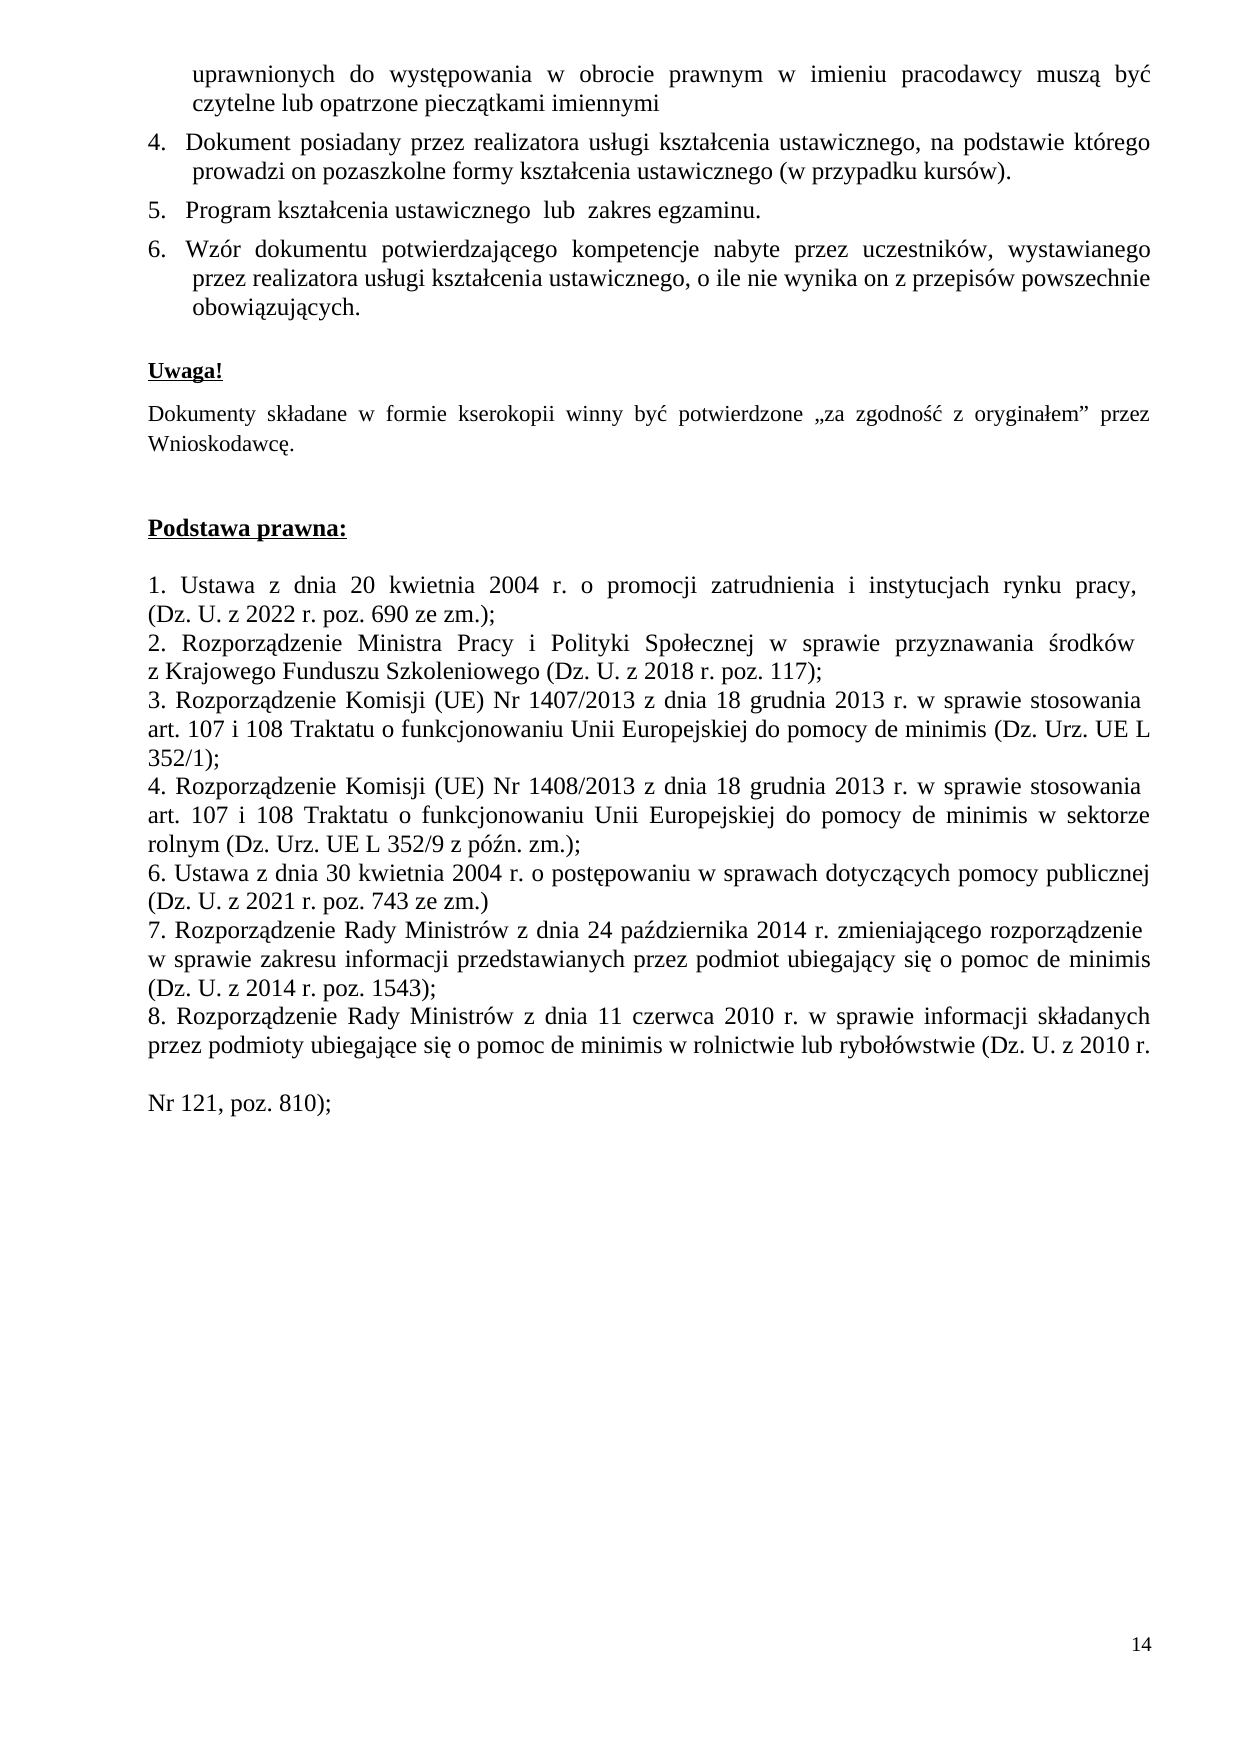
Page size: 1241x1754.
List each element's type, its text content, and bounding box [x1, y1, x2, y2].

text 6. Ustawa z dnia 30 kwietnia 2004 r. o postępowaniu w sprawach dotyczących pomocy publicznej (Dz. U. z 2021 r. poz. 743 ze zm.) [148, 858, 1152, 915]
text 8. Rozporządzenie Rady Ministrów z dnia 11 czerwca 2010 r. w sprawie informacji składanych przez podmioty ubiegające się o pomoc de minimis w rolnictwie lub rybołówstwie (Dz. U. z 2010 r. Nr 121, poz. 810); [148, 1001, 1152, 1116]
text 3. Rozporządzenie Komisji (UE) Nr 1407/2013 z dnia 18 grudnia 2013 r. w sprawie stosowania art. 107 i 108 Traktatu o funkcjonowaniu Unii Europejskiej do pomocy de minimis (Dz. Urz. UE L 352/1); [148, 685, 1152, 771]
text Dokumenty składane w formie kserokopii winny być potwierdzone „za zgodność z oryginałem” przez Wnioskodawcę. [148, 400, 1152, 456]
text 7. Rozporządzenie Rady Ministrów z dnia 24 października 2014 r. zmieniającego rozporządzenie w sprawie zakresu informacji przedstawianych przez podmiot ubiegający się o pomoc de minimis (Dz. U. z 2014 r. poz. 1543); [148, 915, 1152, 1001]
list Dokument posiadany przez realizatora usługi kształcenia ustawicznego, na podstawie którego prowadzi on pozaszkolne formy kształcenia ustawicznego (w przypadku kursów). [148, 127, 1152, 184]
text 1. Ustawa z dnia 20 kwietnia 2004 r. o promocji zatrudnienia i instytucjach rynku pracy, (Dz. U. z 2022 r. poz. 690 ze zm.); [148, 570, 1152, 628]
list Wzór dokumentu potwierdzającego kompetencje nabyte przez uczestników, wystawianego przez realizatora usługi kształcenia ustawicznego, o ile nie wynika on z przepisów powszechnie obowiązujących. [148, 234, 1152, 320]
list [148, 59, 1152, 117]
text 2. Rozporządzenie Ministra Pracy i Polityki Społecznej w sprawie przyznawania środków z Krajowego Funduszu Szkoleniowego (Dz. U. z 2018 r. poz. 117); [148, 628, 1152, 685]
text Uwaga! [148, 357, 1152, 383]
text 4. Rozporządzenie Komisji (UE) Nr 1408/2013 z dnia 18 grudnia 2013 r. w sprawie stosowania art. 107 i 108 Traktatu o funkcjonowaniu Unii Europejskiej do pomocy de minimis w sektorze rolnym (Dz. Urz. UE L 352/9 z późn. zm.); [148, 771, 1152, 858]
text Podstawa prawna: [148, 513, 1152, 541]
list Program kształcenia ustawicznego lub zakres egzaminu. [148, 195, 1152, 224]
